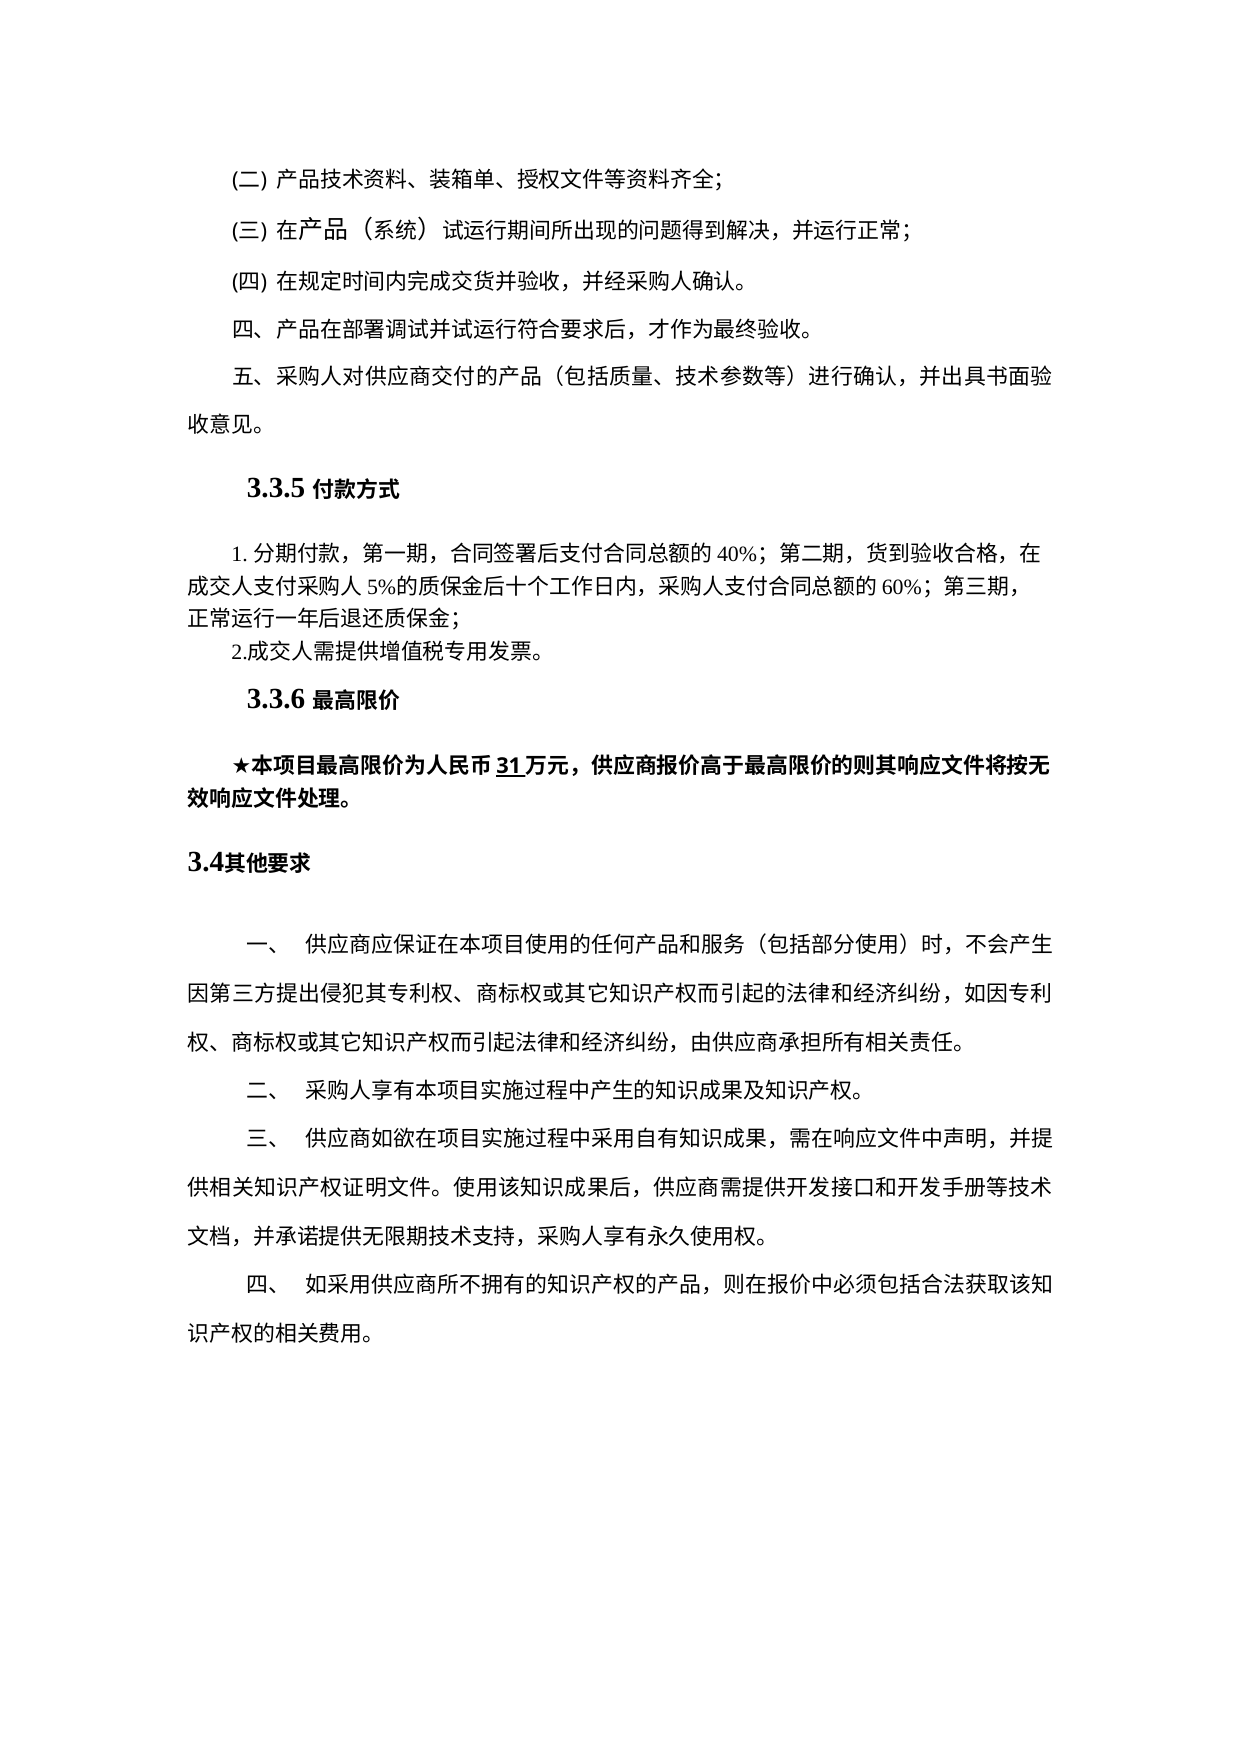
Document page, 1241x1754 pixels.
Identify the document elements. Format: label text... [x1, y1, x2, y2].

list 产品技术资料、装箱单、授权文件等资料齐全； [187, 162, 1053, 194]
text 1. 分期付款，第一期，合同签署后支付合同总额的40%；第二期，货到验收合格，在成交人支付采购人5%的质保金后十个工作日内，采购人支付合同总额的60%；第三期，正常运行一年后退还质保金； [187, 536, 1053, 633]
text ★本项目最高限价为人民币31万元，供应商报价高于最高限价的则其响应文件将按无效响应文件处理。 [187, 748, 1053, 813]
subtitle 其他要求 [187, 829, 1053, 894]
list 产品在部署调试并试运行符合要求后，才作为最终验收。 [187, 312, 1053, 343]
subtitle 付款方式 [247, 454, 1053, 519]
list 采购人对供应商交付的产品（包括质量、技术参数等）进行确认，并出具书面验收意见。 [187, 359, 1053, 438]
list 供应商应保证在本项目使用的任何产品和服务（包括部分使用）时，不会产生因第三方提出侵犯其专利权、商标权或其它知识产权而引起的法律和经济纠纷，如因专利权、商标权或其它知识产权而引起法律和经济纠纷，由供应商承担所有相关责任。 [187, 927, 1053, 1057]
text 2.成交人需提供增值税专用发票。 [187, 633, 1053, 666]
list 在规定时间内完成交货并验收，并经采购人确认。 [187, 264, 1053, 296]
list 如采用供应商所不拥有的知识产权的产品，则在报价中必须包括合法获取该知识产权的相关费用。 [187, 1267, 1053, 1348]
subtitle 最高限价 [247, 666, 1053, 731]
list 采购人享有本项目实施过程中产生的知识成果及知识产权。 [187, 1073, 1053, 1105]
list 在产品（系统）试运行期间所出现的问题得到解决，并运行正常； [187, 209, 1053, 246]
list 供应商如欲在项目实施过程中采用自有知识成果，需在响应文件中声明，并提供相关知识产权证明文件。使用该知识成果后，供应商需提供开发接口和开发手册等技术文档，并承诺提供无限期技术支持，采购人享有永久使用权。 [187, 1121, 1053, 1251]
